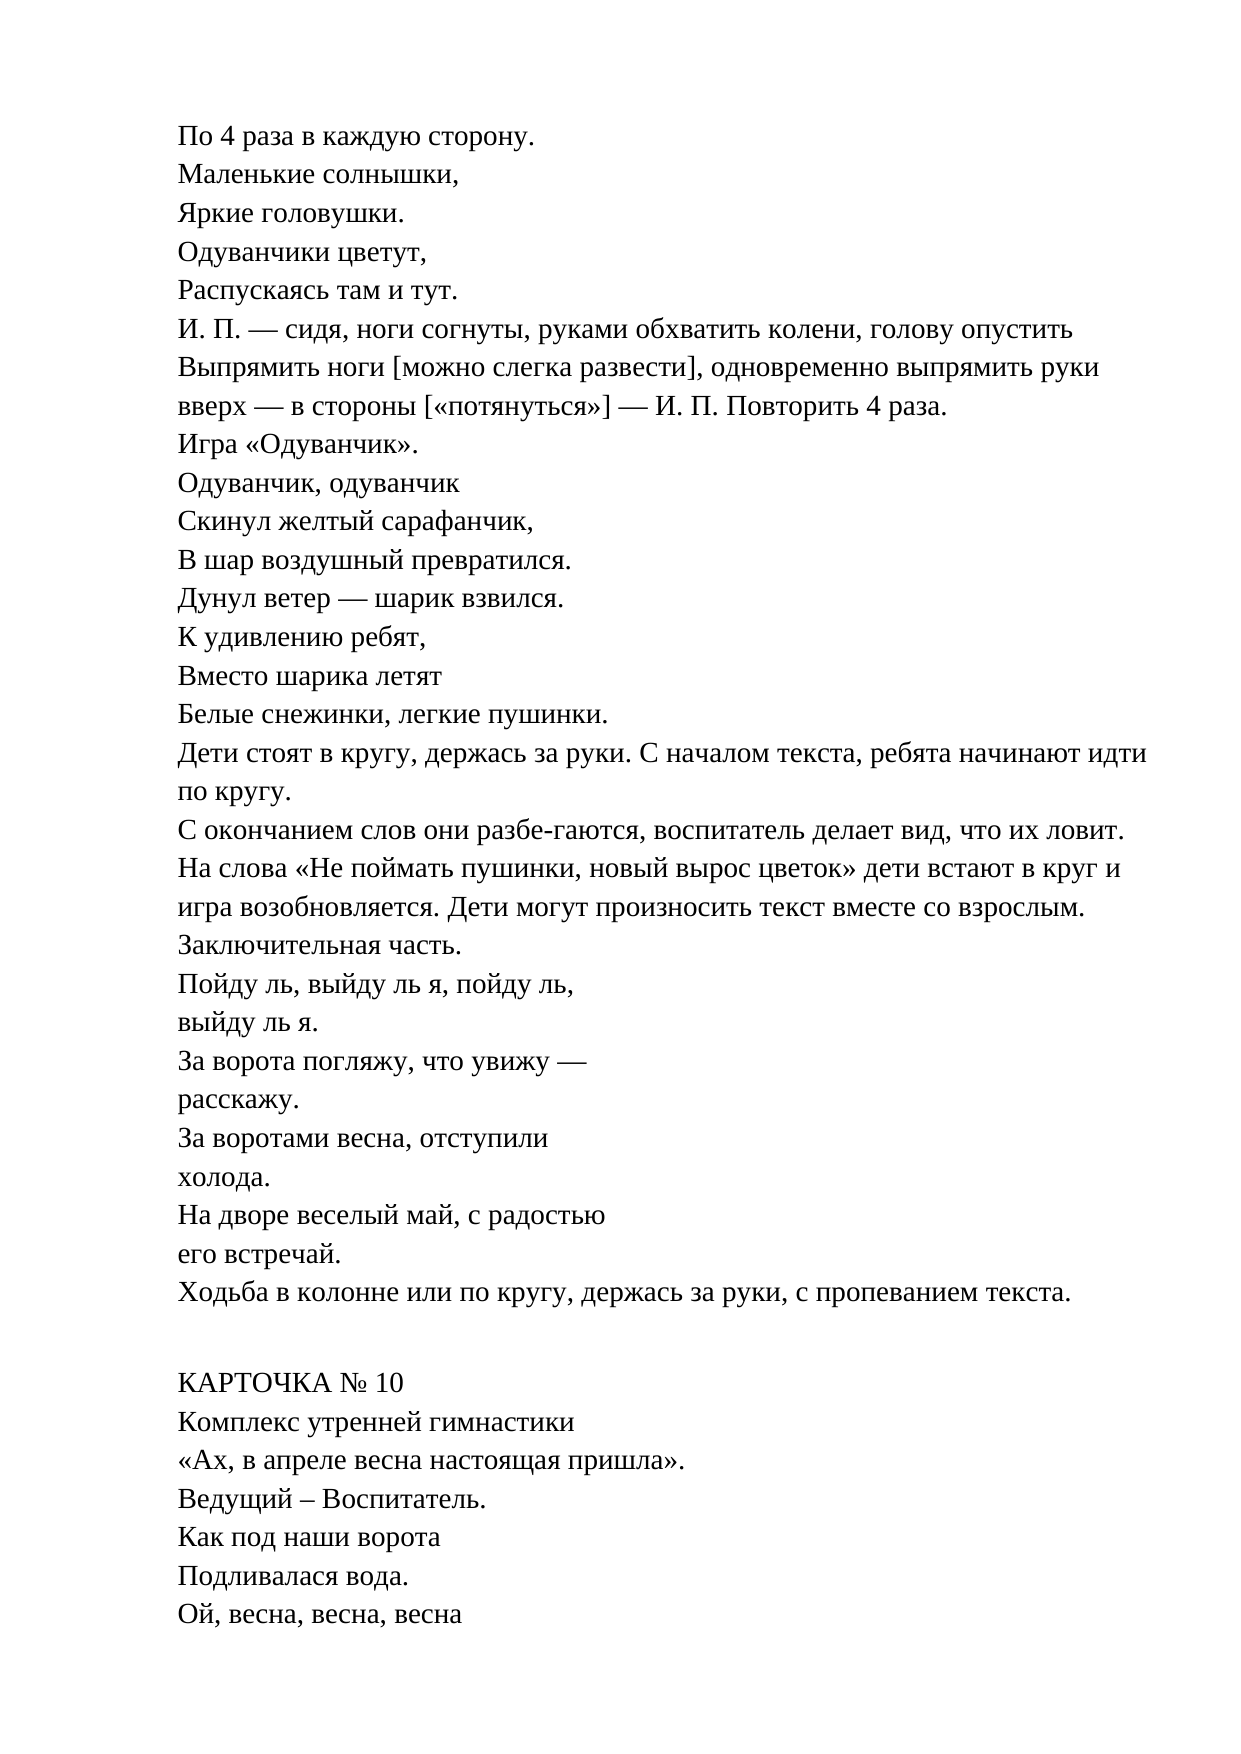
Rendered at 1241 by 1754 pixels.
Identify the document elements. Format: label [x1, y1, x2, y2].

text [177, 1365, 1152, 1630]
text [177, 118, 1152, 1340]
